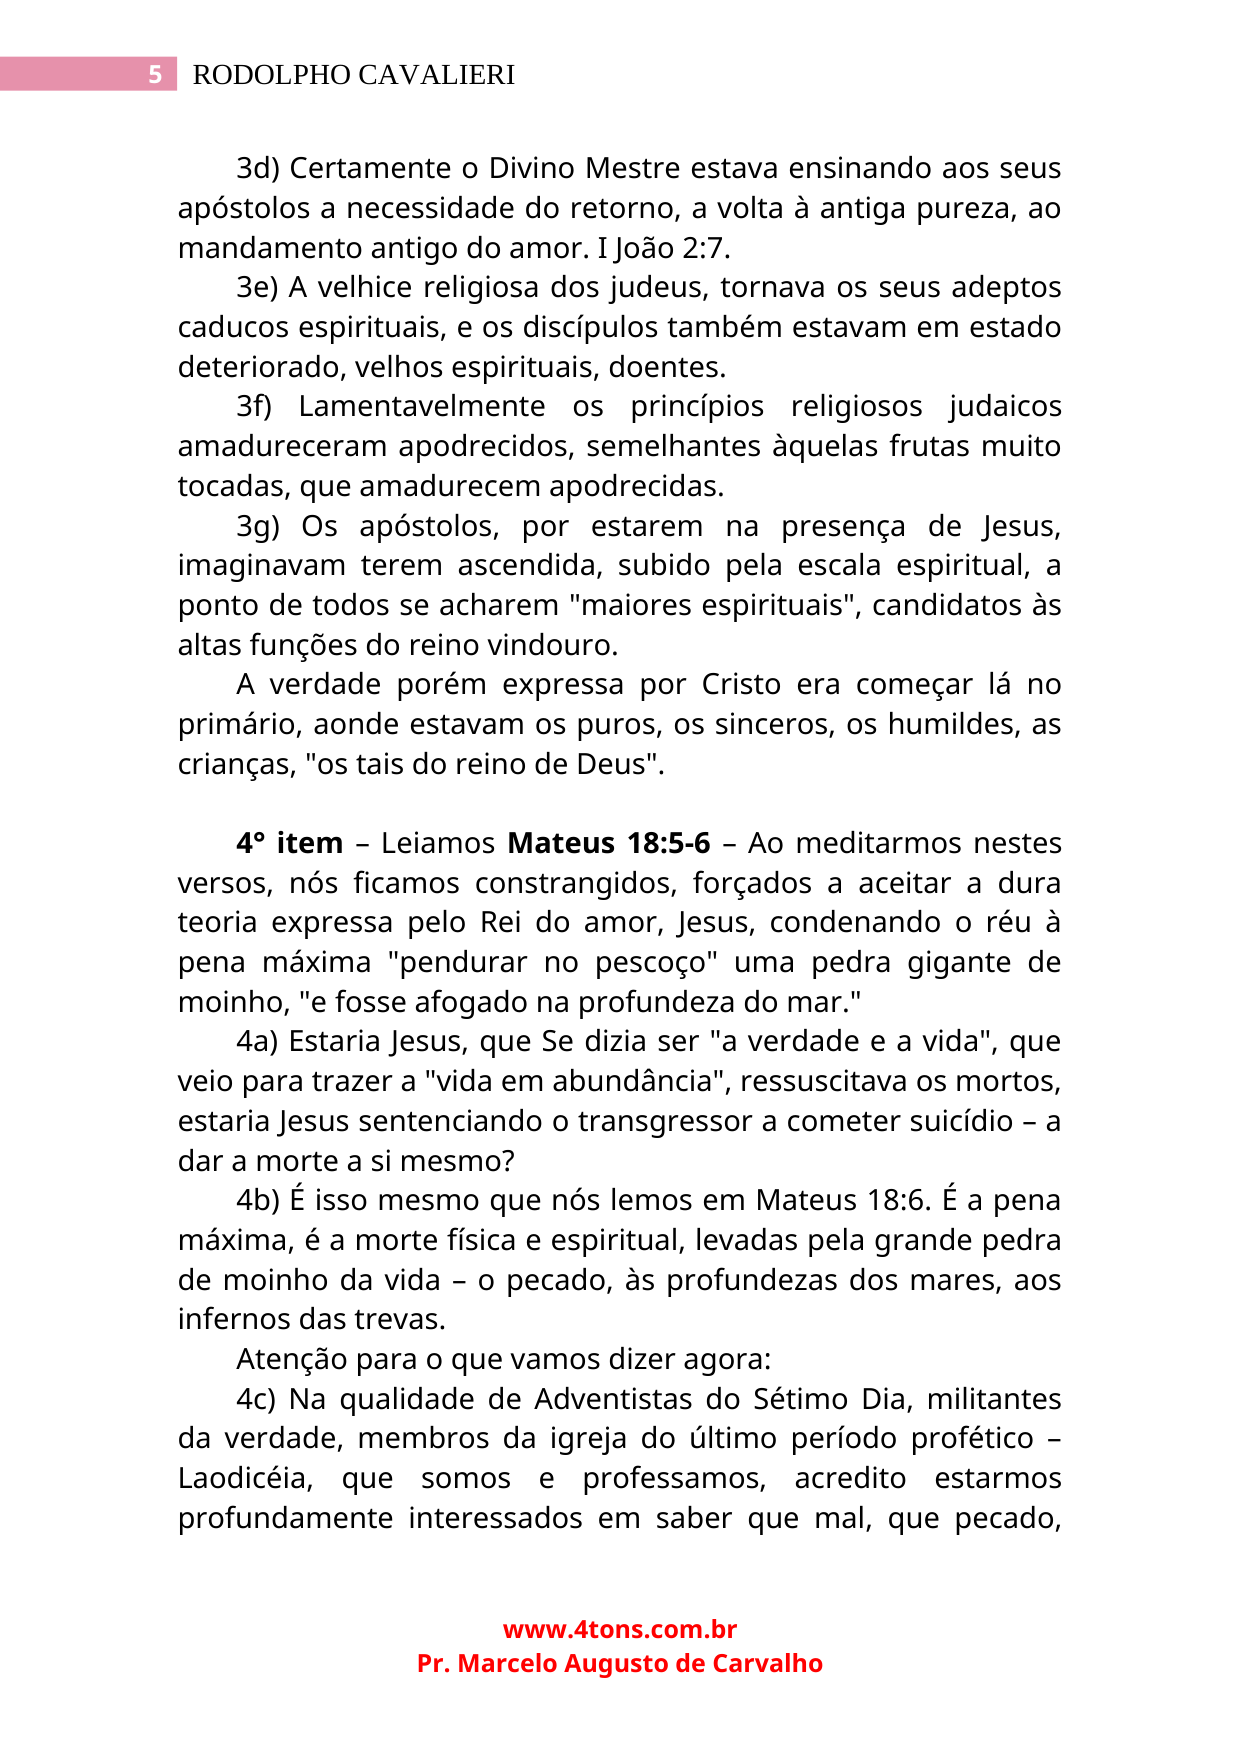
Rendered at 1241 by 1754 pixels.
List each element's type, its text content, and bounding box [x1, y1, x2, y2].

text 3g) Os apóstolos, por estarem na presença de Jesus, imaginavam terem ascendida, subido pela escala espiritual, a ponto de todos se acharem "maiores espirituais", candidatos às altas funções do reino vindouro. [177, 505, 1063, 663]
text 4° item – Leiamos Mateus 18:5-6 – Ao meditarmos nestes versos, nós ficamos constrangidos, forçados a aceitar a dura teoria expressa pelo Rei do amor, Jesus, condenando o réu à pena máxima "pendurar no pescoço" uma pedra gigante de moinho, "e fosse afogado na profundeza do mar." [177, 822, 1063, 1021]
text 4a) Estaria Jesus, que Se dizia ser "a verdade e a vida", que veio para trazer a "vida em abundância", ressuscitava os mortos, estaria Jesus sentenciando o transgressor a cometer suicídio – a dar a morte a si mesmo? [177, 1021, 1063, 1179]
text A verdade porém expressa por Cristo era começar lá no primário, aonde estavam os puros, os sinceros, os humildes, as crianças, "os tais do reino de Deus". [177, 663, 1063, 783]
text 3e) A velhice religiosa dos judeus, tornava os seus adeptos caducos espirituais, e os discípulos também estavam em estado deteriorado, velhos espirituais, doentes. [177, 267, 1063, 386]
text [177, 1378, 1063, 1537]
text 3d) Certamente o Divino Mestre estava ensinando aos seus apóstolos a necessidade do retorno, a volta à antiga pureza, ao mandamento antigo do amor. I João 2:7. [177, 148, 1063, 267]
text Atenção para o que vamos dizer agora: [177, 1338, 1063, 1378]
text 4b) É isso mesmo que nós lemos em Mateus 18:6. É a pena máxima, é a morte física e espiritual, levadas pela grande pedra de moinho da vida – o pecado, às profundezas dos mares, aos infernos das trevas. [177, 1179, 1063, 1338]
text 3f) Lamentavelmente os princípios religiosos judaicos amadureceram apodrecidos, semelhantes àquelas frutas muito tocadas, que amadurecem apodrecidas. [177, 386, 1063, 505]
